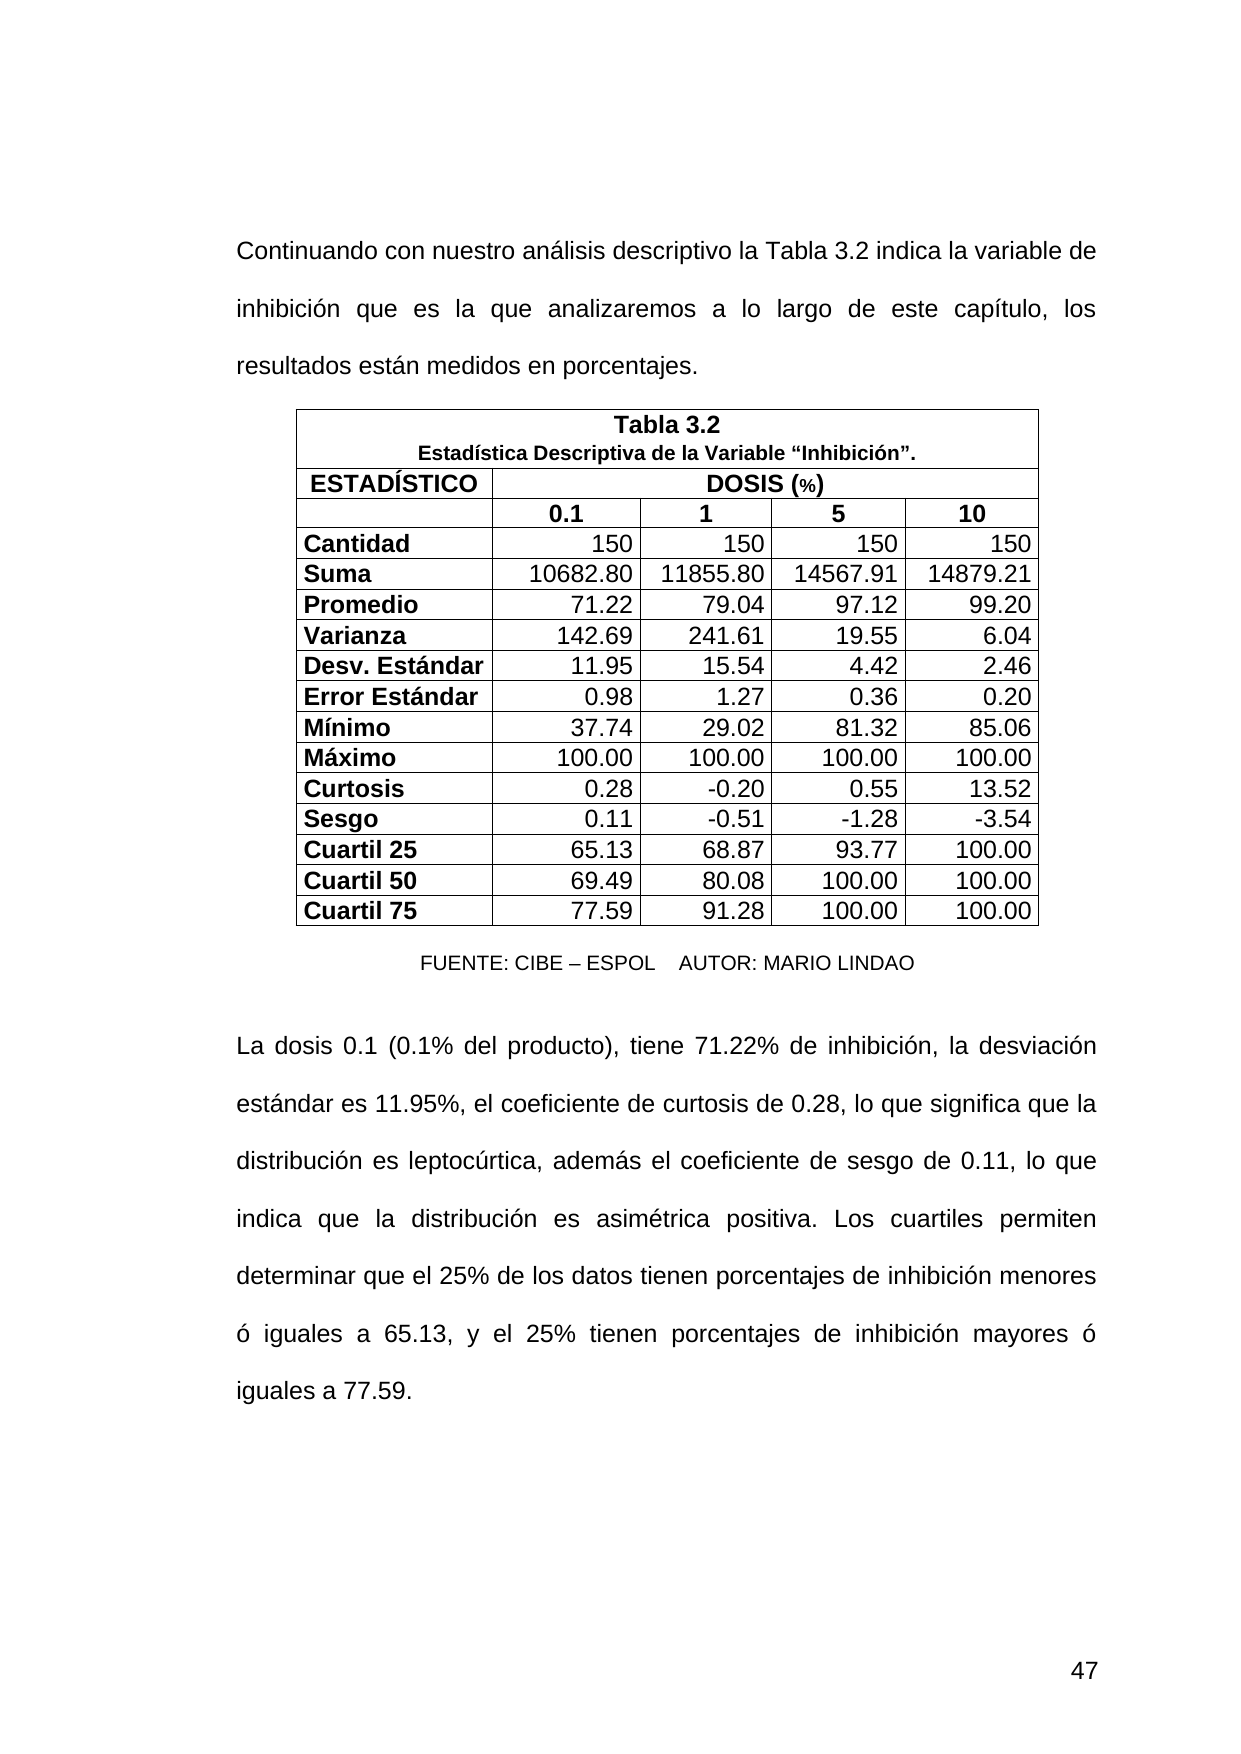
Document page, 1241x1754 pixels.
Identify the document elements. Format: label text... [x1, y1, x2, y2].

table_cell 0.11 [493, 804, 640, 833]
table_cell Curtosis [297, 773, 492, 803]
table_cell 6.04 [906, 620, 1038, 650]
table_cell 100.00 [641, 743, 771, 772]
table_cell 91.28 [641, 896, 771, 925]
table_cell 29.02 [641, 712, 771, 742]
table_cell 150 [641, 528, 771, 558]
table_cell Promedio [297, 590, 492, 619]
table_cell 150 [906, 528, 1038, 558]
table_cell 2.46 [906, 651, 1038, 680]
table_cell 10 [906, 499, 1038, 527]
table_cell DOSIS (%) [493, 469, 1038, 497]
table_cell 0.55 [772, 773, 905, 803]
table_cell 10682.80 [493, 559, 640, 588]
table_cell Error Estándar [297, 681, 492, 711]
table_cell 100.00 [493, 743, 640, 772]
table_cell 68.87 [641, 835, 771, 864]
table_cell 5 [772, 499, 905, 527]
table_cell Desv. Estándar [297, 651, 492, 680]
table_cell 11.95 [493, 651, 640, 680]
table_cell 1.27 [641, 681, 771, 711]
table_cell 100.00 [772, 896, 905, 925]
table_cell 19.55 [772, 620, 905, 650]
table_cell 4.42 [772, 651, 905, 680]
table_cell 100.00 [906, 835, 1038, 864]
table_cell 97.12 [772, 590, 905, 619]
table_cell 0.28 [493, 773, 640, 803]
table_cell 100.00 [772, 743, 905, 772]
text La dosis 0.1 (0.1% del producto), tiene 71.22% de inhibición, la desviación estándar es 11.95%, el coeficiente de curtosis de 0.28, lo que significa que la distribución es leptocúrtica, además el coeficiente de sesgo de 0.11, lo que indica que la distribución es asimétrica positiva. Los cuartiles permiten determinar que el 25% de los datos tienen porcentajes de inhibición menores ó iguales a 65.13, y el 25% tienen porcentajes de inhibición mayores ó iguales a 77.59. [236, 1031, 1098, 1405]
table_cell Cuartil 50 [297, 865, 492, 895]
table_cell 77.59 [493, 896, 640, 925]
table_cell 99.20 [906, 590, 1038, 619]
table_cell -3.54 [906, 804, 1038, 833]
table_cell Sesgo [297, 804, 492, 833]
table_cell 100.00 [906, 865, 1038, 895]
table_header Tabla 3.2 [297, 410, 1038, 438]
table_cell 150 [772, 528, 905, 558]
table_cell 79.04 [641, 590, 771, 619]
table_cell 14879.21 [906, 559, 1038, 588]
table_cell 13.52 [906, 773, 1038, 803]
table_cell -0.51 [641, 804, 771, 833]
table_cell 37.74 [493, 712, 640, 742]
table_cell 0.98 [493, 681, 640, 711]
table_cell 1 [641, 499, 771, 527]
table_cell Máximo [297, 743, 492, 772]
table_cell -0.20 [641, 773, 771, 803]
table_cell Suma [297, 559, 492, 588]
table_cell 100.00 [772, 865, 905, 895]
table_cell 80.08 [641, 865, 771, 895]
table_cell Estadística Descriptiva de la Variable “Inhibición”. [297, 439, 1038, 468]
table_cell 100.00 [906, 743, 1038, 772]
table_cell 0.1 [493, 499, 640, 527]
table_cell Mínimo [297, 712, 492, 742]
table_cell 100.00 [906, 896, 1038, 925]
table_cell 0.20 [906, 681, 1038, 711]
text FUENTE: CIBE – ESPOL AUTOR: MARIO LINDAO [236, 950, 1098, 974]
table_cell 71.22 [493, 590, 640, 619]
table_cell -1.28 [772, 804, 905, 833]
table_cell 15.54 [641, 651, 771, 680]
table_cell Varianza [297, 620, 492, 650]
table_cell 93.77 [772, 835, 905, 864]
table_cell 150 [493, 528, 640, 558]
table_cell Cuartil 25 [297, 835, 492, 864]
table_cell 241.61 [641, 620, 771, 650]
table_cell ESTADÍSTICO [297, 469, 492, 497]
table_cell 14567.91 [772, 559, 905, 588]
table_cell [297, 499, 492, 527]
table_cell 85.06 [906, 712, 1038, 742]
table_cell 69.49 [493, 865, 640, 895]
table_cell 142.69 [493, 620, 640, 650]
table_cell Cantidad [297, 528, 492, 558]
text Continuando con nuestro análisis descriptivo la Tabla 3.2 indica la variable de inhibición que es la que analizaremos a lo largo de este capítulo, los resultados están medidos en porcentajes. [236, 236, 1098, 380]
table_cell 65.13 [493, 835, 640, 864]
table_cell 81.32 [772, 712, 905, 742]
table_cell Cuartil 75 [297, 896, 492, 925]
table_cell 11855.80 [641, 559, 771, 588]
table_cell 0.36 [772, 681, 905, 711]
